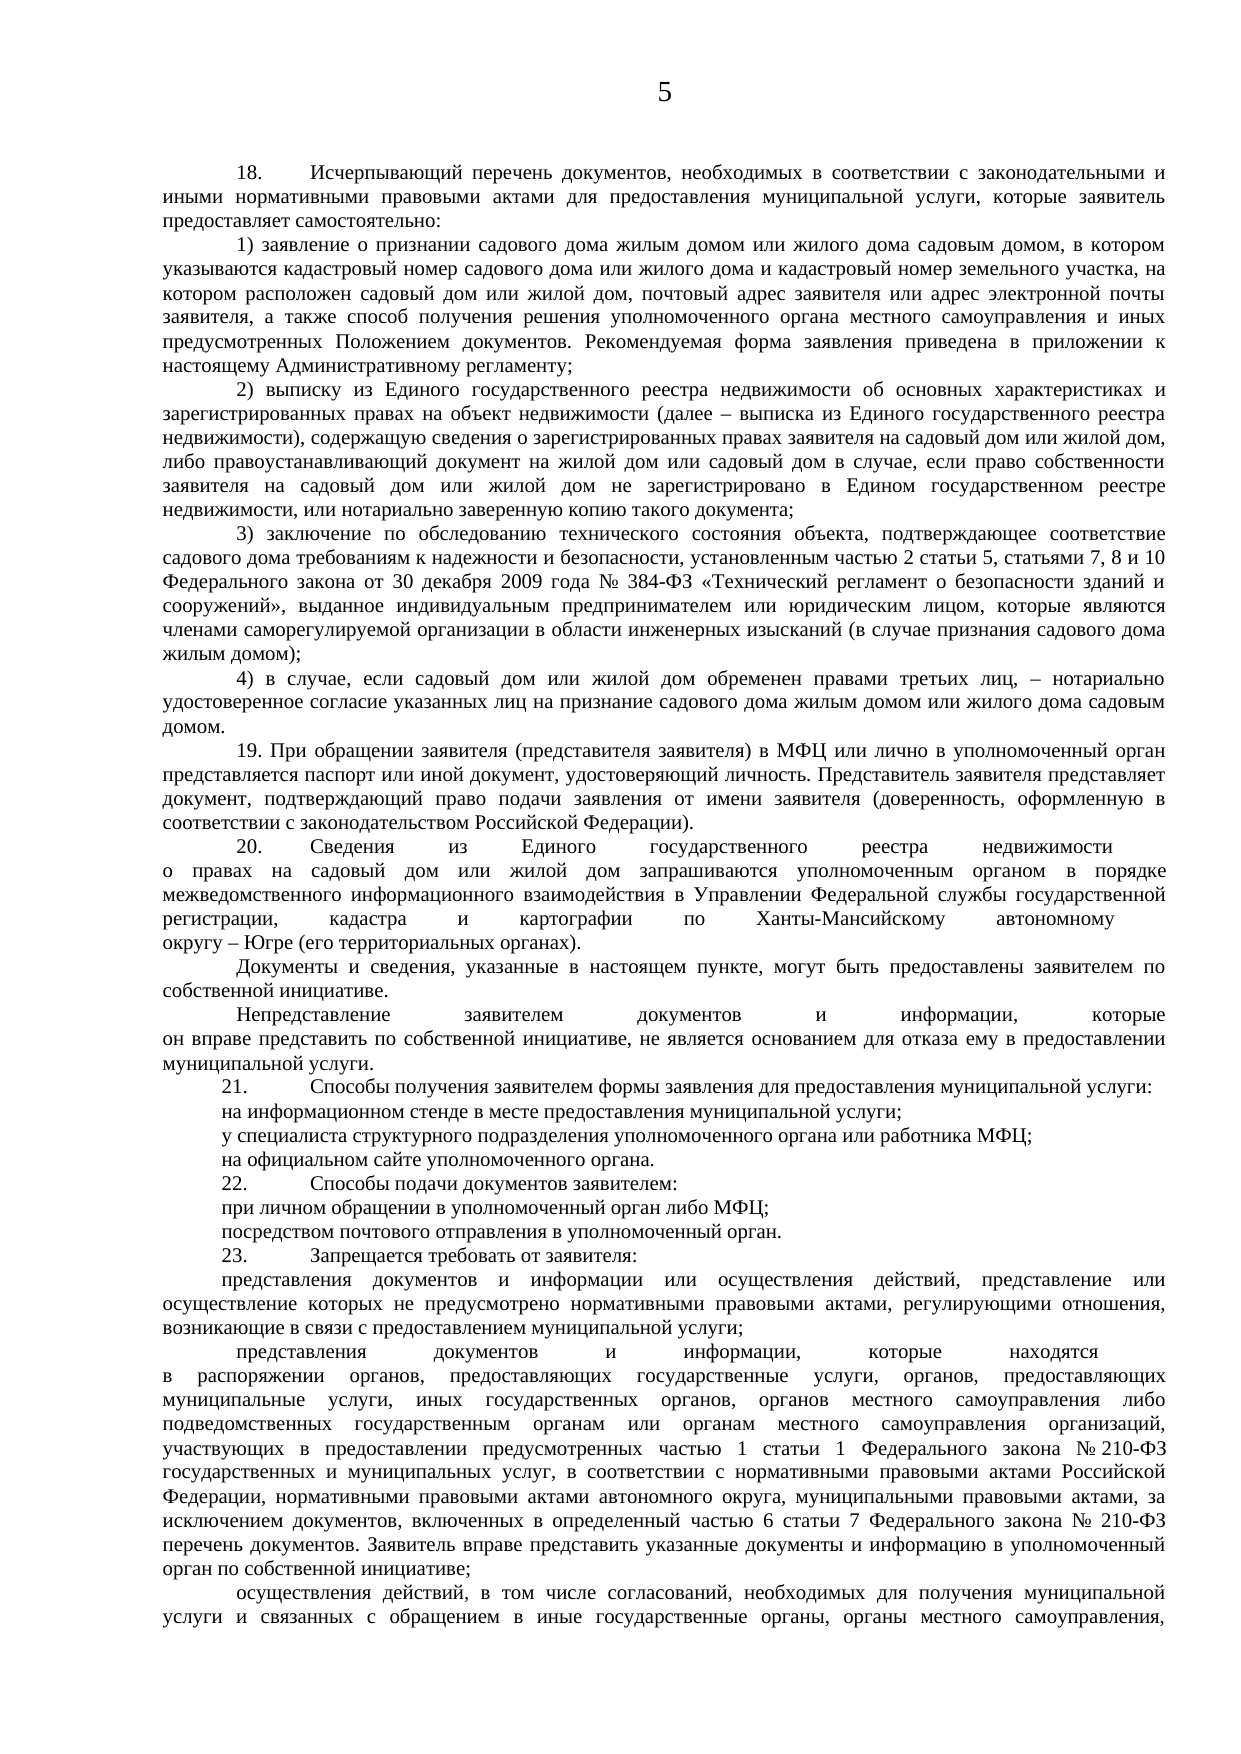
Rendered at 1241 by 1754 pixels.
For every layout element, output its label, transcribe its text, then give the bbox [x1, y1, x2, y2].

list Запрещается требовать от заявителя: [162, 1243, 1167, 1267]
text Непредставление заявителем документов и информации, которые он вправе представить по собственной инициативе, не является основанием для отказа ему в предоставлении муниципальной услуги. [162, 1002, 1167, 1074]
text 3) заключение по обследованию технического состояния объекта, подтверждающее соответствие садового дома требованиям к надежности и безопасности, установленным частью 2 статьи 5, статьями 7, 8 и 10 Федерального закона от 30 декабря 2009 года № 384-ФЗ «Технический регламент о безопасности зданий и сооружений», выданное индивидуальным предпринимателем или юридическим лицом, которые являются членами саморегулируемой организации в области инженерных изысканий (в случае признания садового дома жилым домом); [162, 521, 1167, 665]
text посредством почтового отправления в уполномоченный орган. [162, 1219, 1167, 1243]
text 1) заявление о признании садового дома жилым домом или жилого дома садовым домом, в котором указываются кадастровый номер садового дома или жилого дома и кадастровый номер земельного участка, на котором расположен садовый дом или жилой дом, почтовый адрес заявителя или адрес электронной почты заявителя, а также способ получения решения уполномоченного органа местного самоуправления и иных предусмотренных Положением документов. Рекомендуемая форма заявления приведена в приложении к настоящему Административному регламенту; [162, 232, 1167, 377]
text представления документов и информации или осуществления действий, представление или осуществление которых не предусмотрено нормативными правовыми актами, регулирующими отношения, возникающие в связи с предоставлением муниципальной услуги; [162, 1267, 1167, 1339]
list Исчерпывающий перечень документов, необходимых в соответствии с законодательными и иными нормативными правовыми актами для предоставления муниципальной услуги, которые заявитель предоставляет самостоятельно: [162, 160, 1167, 232]
text Документы и сведения, указанные в настоящем пункте, могут быть предоставлены заявителем по собственной инициативе. [162, 954, 1167, 1002]
list Способы подачи документов заявителем: [162, 1171, 1167, 1195]
list Сведения из Единого государственного реестра недвижимости о правах на садовый дом или жилой дом запрашиваются уполномоченным органом в порядке межведомственного информационного взаимодействия в Управлении Федеральной службы государственной регистрации, кадастра и картографии по Ханты-Мансийскому автономному округу – Югре (его территориальных органах). [162, 834, 1167, 954]
text на официальном сайте уполномоченного органа. [162, 1147, 1167, 1171]
text 19. При обращении заявителя (представителя заявителя) в МФЦ или лично в уполномоченный орган представляется паспорт или иной документ, удостоверяющий личность. Представитель заявителя представляет документ, подтверждающий право подачи заявления от имени заявителя (доверенность, оформленную в соответствии с законодательством Российской Федерации). [162, 738, 1167, 834]
text при личном обращении в уполномоченный орган либо МФЦ; [162, 1195, 1167, 1219]
text 4) в случае, если садовый дом или жилой дом обременен правами третьих лиц, – нотариально удостоверенное согласие указанных лиц на признание садового дома жилым домом или жилого дома садовым домом. [162, 665, 1167, 738]
text представления документов и информации, которые находятся в распоряжении органов, предоставляющих государственные услуги, органов, предоставляющих муниципальные услуги, иных государственных органов, органов местного самоуправления либо подведомственных государственным органам или органам местного самоуправления организаций, участвующих в предоставлении предусмотренных частью 1 статьи 1 Федерального закона № 210-ФЗ государственных и муниципальных услуг, в соответствии с нормативными правовыми актами Российской Федерации, нормативными правовыми актами автономного округа, муниципальными правовыми актами, за исключением документов, включенных в определенный частью 6 статьи 7 Федерального закона № 210-ФЗ перечень документов. Заявитель вправе представить указанные документы и информацию в уполномоченный орган по собственной инициативе; [162, 1339, 1167, 1580]
list Способы получения заявителем формы заявления для предоставления муниципальной услуги: [162, 1074, 1167, 1098]
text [162, 1580, 1167, 1628]
text у специалиста структурного подразделения уполномоченного органа или работника МФЦ; [162, 1123, 1167, 1147]
text на информационном стенде в месте предоставления муниципальной услуги; [162, 1098, 1167, 1123]
text 2) выписку из Единого государственного реестра недвижимости об основных характеристиках и зарегистрированных правах на объект недвижимости (далее – выписка из Единого государственного реестра недвижимости), содержащую сведения о зарегистрированных правах заявителя на садовый дом или жилой дом, либо правоустанавливающий документ на жилой дом или садовый дом в случае, если право собственности заявителя на садовый дом или жилой дом не зарегистрировано в Едином государственном реестре недвижимости, или нотариально заверенную копию такого документа; [162, 377, 1167, 521]
